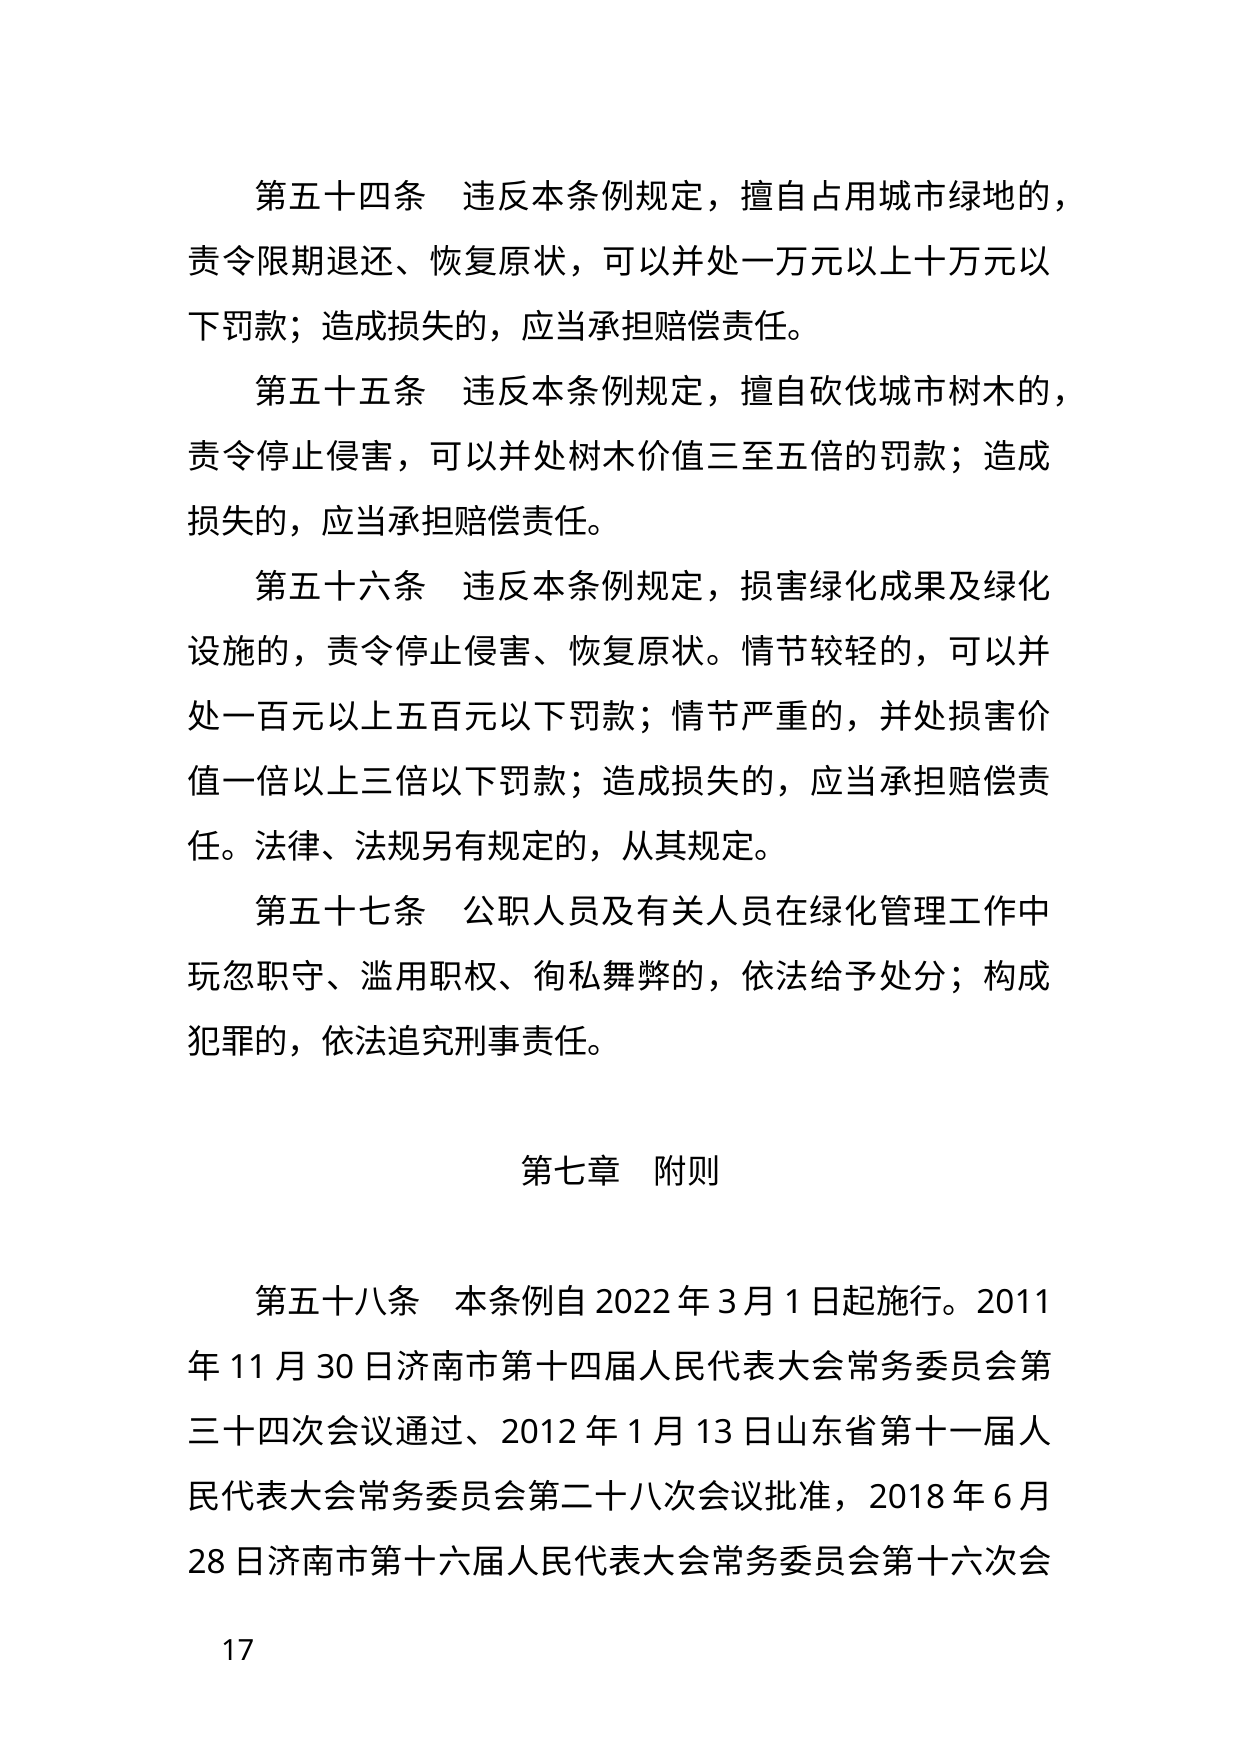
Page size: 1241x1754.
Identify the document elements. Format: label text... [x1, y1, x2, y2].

text 第七章 附则 [187, 1137, 1053, 1202]
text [187, 1267, 1053, 1592]
text 第五十六条 违反本条例规定，损害绿化成果及绿化设施的，责令停止侵害、恢复原状。情节较轻的，可以并处一百元以上五百元以下罚款；情节严重的，并处损害价值一倍以上三倍以下罚款；造成损失的，应当承担赔偿责任。法律、法规另有规定的，从其规定。 [187, 552, 1053, 877]
text 第五十四条 违反本条例规定，擅自占用城市绿地的，责令限期退还、恢复原状，可以并处一万元以上十万元以下罚款；造成损失的，应当承担赔偿责任。 [187, 162, 1053, 357]
text 第五十七条 公职人员及有关人员在绿化管理工作中玩忽职守、滥用职权、徇私舞弊的，依法给予处分；构成犯罪的，依法追究刑事责任。 [187, 877, 1053, 1072]
text 第五十五条 违反本条例规定，擅自砍伐城市树木的，责令停止侵害，可以并处树木价值三至五倍的罚款；造成损失的，应当承担赔偿责任。 [187, 357, 1053, 552]
